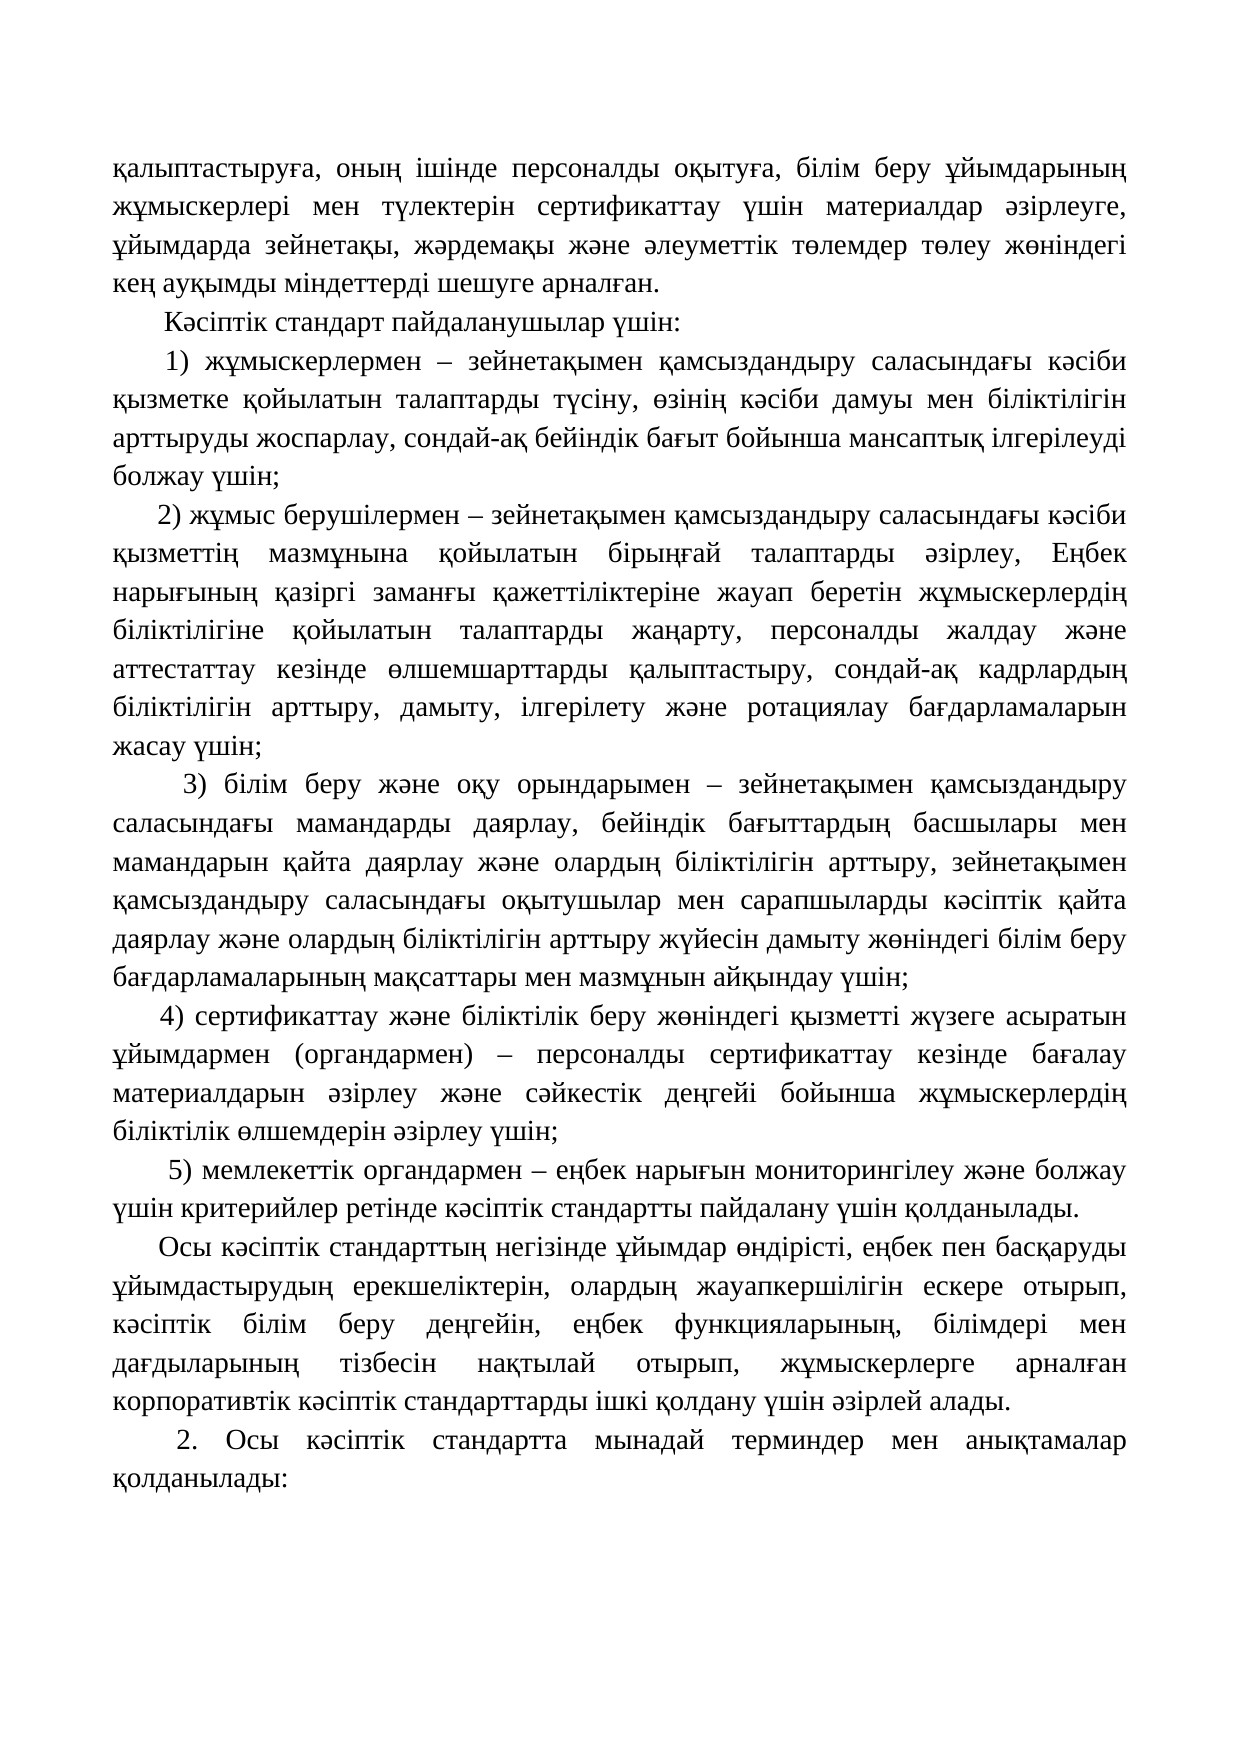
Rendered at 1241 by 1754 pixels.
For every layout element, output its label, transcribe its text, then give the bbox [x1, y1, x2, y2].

text 3) білім беру және оқу орындарымен – зейнетақымен қамсыздандыру саласындағы мамандарды даярлау, бейіндік бағыттардың басшылары мен мамандарын қайта даярлау және олардың біліктілігін арттыру, зейнетақымен қамсыздандыру саласындағы оқытушылар мен сарапшыларды кәсіптік қайта даярлау және олардың біліктілігін арттыру жүйесін дамыту жөніндегі білім беру бағдарламаларының мақсаттары мен мазмұнын айқындау үшін; [112, 767, 1128, 993]
text 5) мемлекеттік органдармен – еңбек нарығын мониторингілеу және болжау үшін критерийлер ретінде кәсіптік стандартты пайдалану үшін қолданылады. [112, 1152, 1128, 1224]
text 2) жұмыс берушілермен – зейнетақымен қамсыздандыру саласындағы кәсіби қызметтің мазмұнына қойылатын бірыңғай талаптарды әзірлеу, Еңбек нарығының қазіргі заманғы қажеттіліктеріне жауап беретін жұмыскерлердің біліктілігіне қойылатын талаптарды жаңарту, персоналды жалдау және аттестаттау кезінде өлшемшарттарды қалыптастыру, сондай-ақ кадрлардың біліктілігін арттыру, дамыту, ілгерілету және ротациялау бағдарламаларын жасау үшін; [112, 497, 1128, 762]
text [112, 150, 1128, 299]
text Кәсіптік стандарт пайдаланушылар үшін: [112, 304, 1128, 338]
text 4) сертификаттау және біліктілік беру жөніндегі қызметті жүзеге асыратын ұйымдармен (органдармен) – персоналды сертификаттау кезінде бағалау материалдарын әзірлеу және сәйкестік деңгейі бойынша жұмыскерлердің біліктілік өлшемдерін әзірлеу үшін; [112, 998, 1128, 1147]
text Осы кәсіптік стандарттың негізінде ұйымдар өндірісті, еңбек пен басқаруды ұйымдастырудың ерекшеліктерін, олардың жауапкершілігін ескере отырып, кәсіптік білім беру деңгейін, еңбек функцияларының, білімдері мен дағдыларының тізбесін нақтылай отырып, жұмыскерлерге арналған корпоративтік кәсіптік стандарттарды ішкі қолдану үшін әзірлей алады. [112, 1229, 1128, 1417]
text 1) жұмыскерлермен – зейнетақымен қамсыздандыру саласындағы кәсіби қызметке қойылатын талаптарды түсіну, өзінің кәсіби дамуы мен біліктілігін арттыруды жоспарлау, сондай-ақ бейіндік бағыт бойынша мансаптық ілгерілеуді болжау үшін; [112, 343, 1128, 492]
text 2. Осы кәсіптік стандартта мынадай терминдер мен анықтамалар қолданылады: [112, 1422, 1128, 1494]
